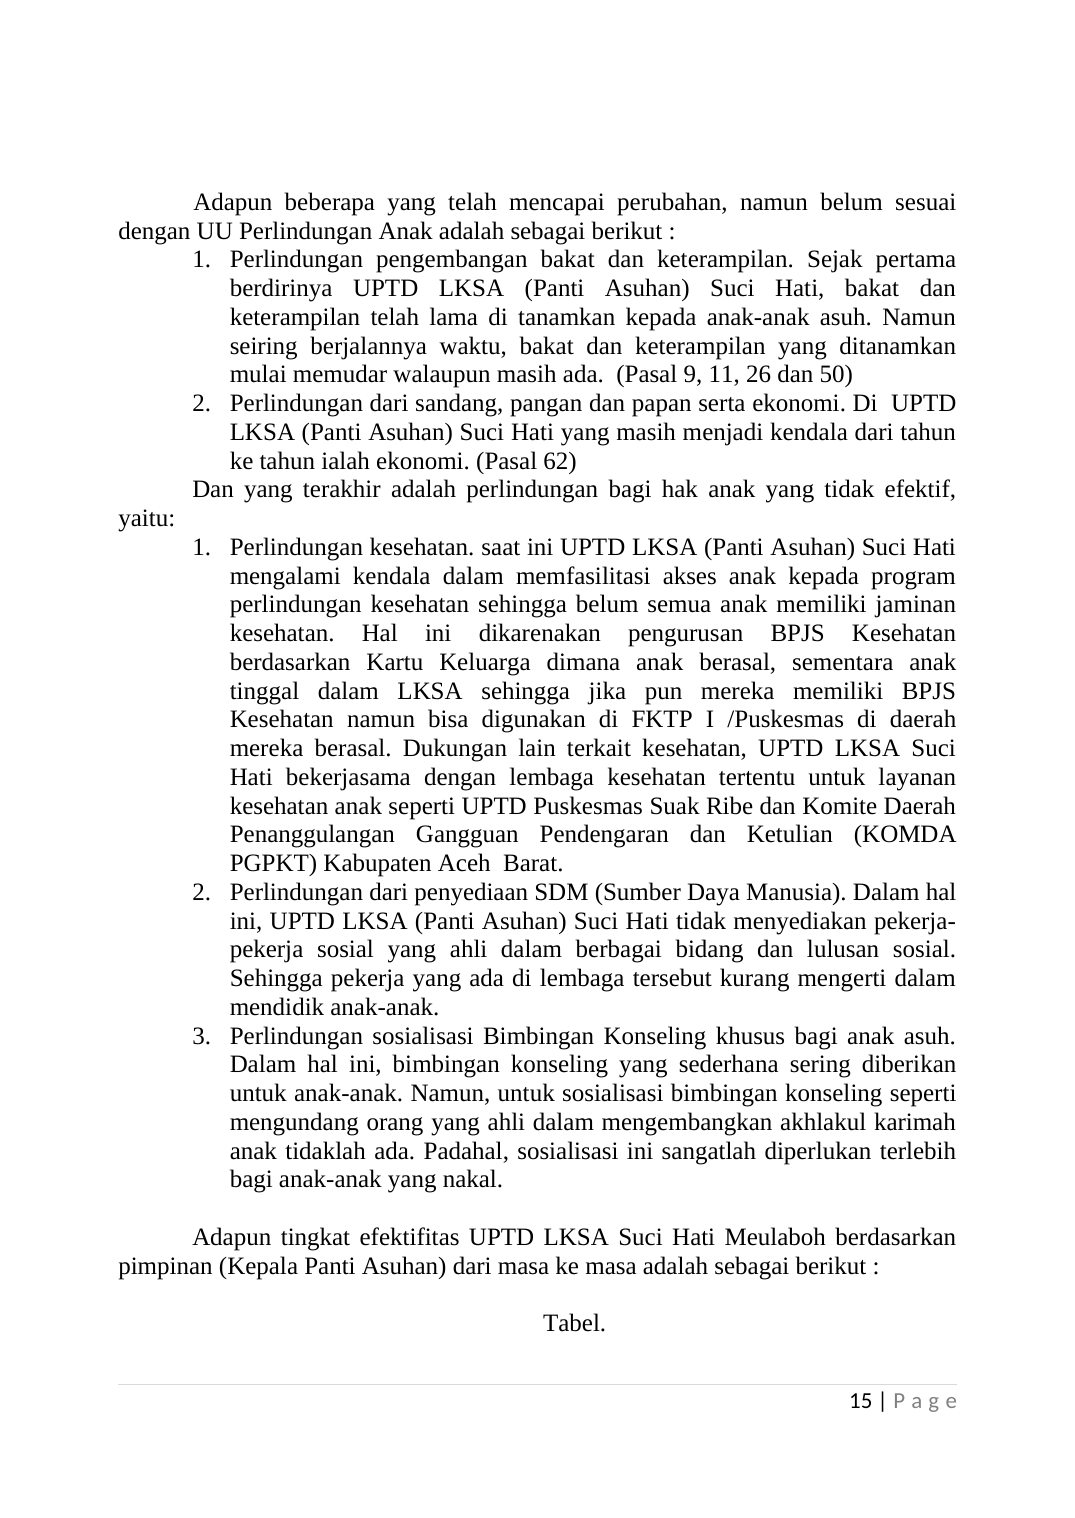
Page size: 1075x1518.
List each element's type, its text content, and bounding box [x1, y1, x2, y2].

list Tabel. [118, 1308, 957, 1337]
list Perlindungan sosialisasi Bimbingan Konseling khusus bagi anak asuh. Dalam hal ini, bimbingan konseling yang sederhana sering diberikan untuk anak-anak. Namun, untuk sosialisasi bimbingan konseling seperti mengundang orang yang ahli dalam mengembangkan akhlakul karimah anak tidaklah ada. Padahal, sosialisasi ini sangatlah diperlukan terlebih bagi anak-anak yang nakal. [192, 1021, 957, 1193]
list Adapun tingkat efektifitas UPTD LKSA Suci Hati Meulaboh berdasarkan pimpinan (Kepala Panti Asuhan) dari masa ke masa adalah sebagai berikut : [118, 1222, 957, 1279]
list Perlindungan pengembangan bakat dan keterampilan. Sejak pertama berdirinya UPTD LKSA (Panti Asuhan) Suci Hati, bakat dan keterampilan telah lama di tanamkan kepada anak-anak asuh. Namun seiring berjalannya waktu, bakat dan keterampilan yang ditanamkan mulai memudar walaupun masih ada. (Pasal 9, 11, 26 dan 50) [192, 244, 957, 388]
list Adapun beberapa yang telah mencapai perubahan, namun belum sesuai dengan UU Perlindungan Anak adalah sebagai berikut : [118, 187, 957, 244]
list Dan yang terakhir adalah perlindungan bagi hak anak yang tidak efektif, yaitu: [118, 474, 957, 532]
list Perlindungan kesehatan. saat ini UPTD LKSA (Panti Asuhan) Suci Hati mengalami kendala dalam memfasilitasi akses anak kepada program perlindungan kesehatan sehingga belum semua anak memiliki jaminan kesehatan. Hal ini dikarenakan pengurusan BPJS Kesehatan berdasarkan Kartu Keluarga dimana anak berasal, sementara anak tinggal dalam LKSA sehingga jika pun mereka memiliki BPJS Kesehatan namun bisa digunakan di FKTP I /Puskesmas di daerah mereka berasal. Dukungan lain terkait kesehatan, UPTD LKSA Suci Hati bekerjasama dengan lembaga kesehatan tertentu untuk layanan kesehatan anak seperti UPTD Puskesmas Suak Ribe dan Komite Daerah Penanggulangan Gangguan Pendengaran dan Ketulian (KOMDA PGPKT) Kabupaten Aceh Barat. [192, 532, 957, 877]
list Perlindungan dari sandang, pangan dan papan serta ekonomi. Di UPTD LKSA (Panti Asuhan) Suci Hati yang masih menjadi kendala dari tahun ke tahun ialah ekonomi. (Pasal 62) [192, 388, 957, 474]
list Perlindungan dari penyediaan SDM (Sumber Daya Manusia). Dalam hal ini, UPTD LKSA (Panti Asuhan) Suci Hati tidak menyediakan pekerja-pekerja sosial yang ahli dalam berbagai bidang dan lulusan sosial. Sehingga pekerja yang ada di lembaga tersebut kurang mengerti dalam mendidik anak-anak. [192, 877, 957, 1021]
